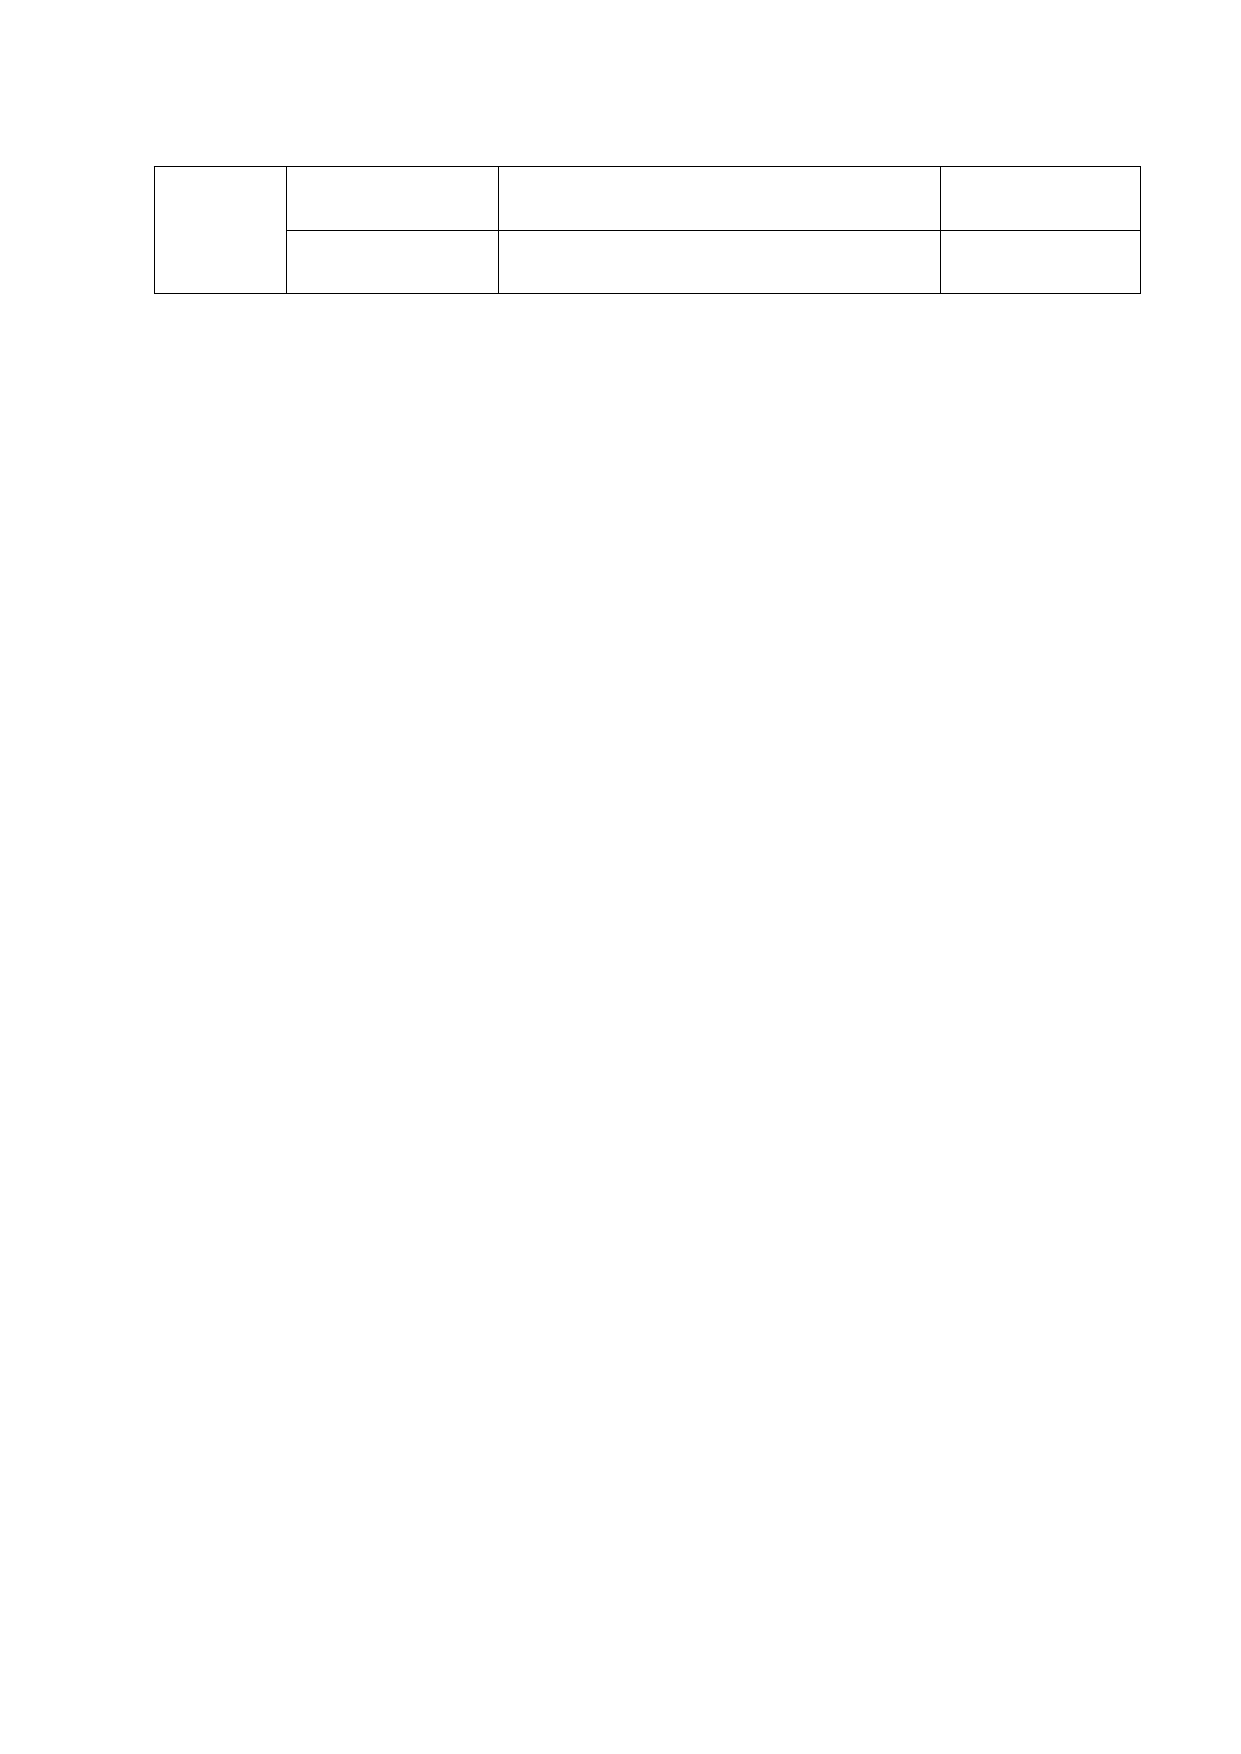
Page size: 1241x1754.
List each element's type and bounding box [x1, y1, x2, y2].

table_cell [287, 167, 498, 229]
table_cell [941, 231, 1140, 293]
table_cell [287, 231, 498, 293]
table_cell [941, 167, 1140, 229]
table_cell [499, 167, 940, 229]
table_cell [499, 231, 940, 293]
